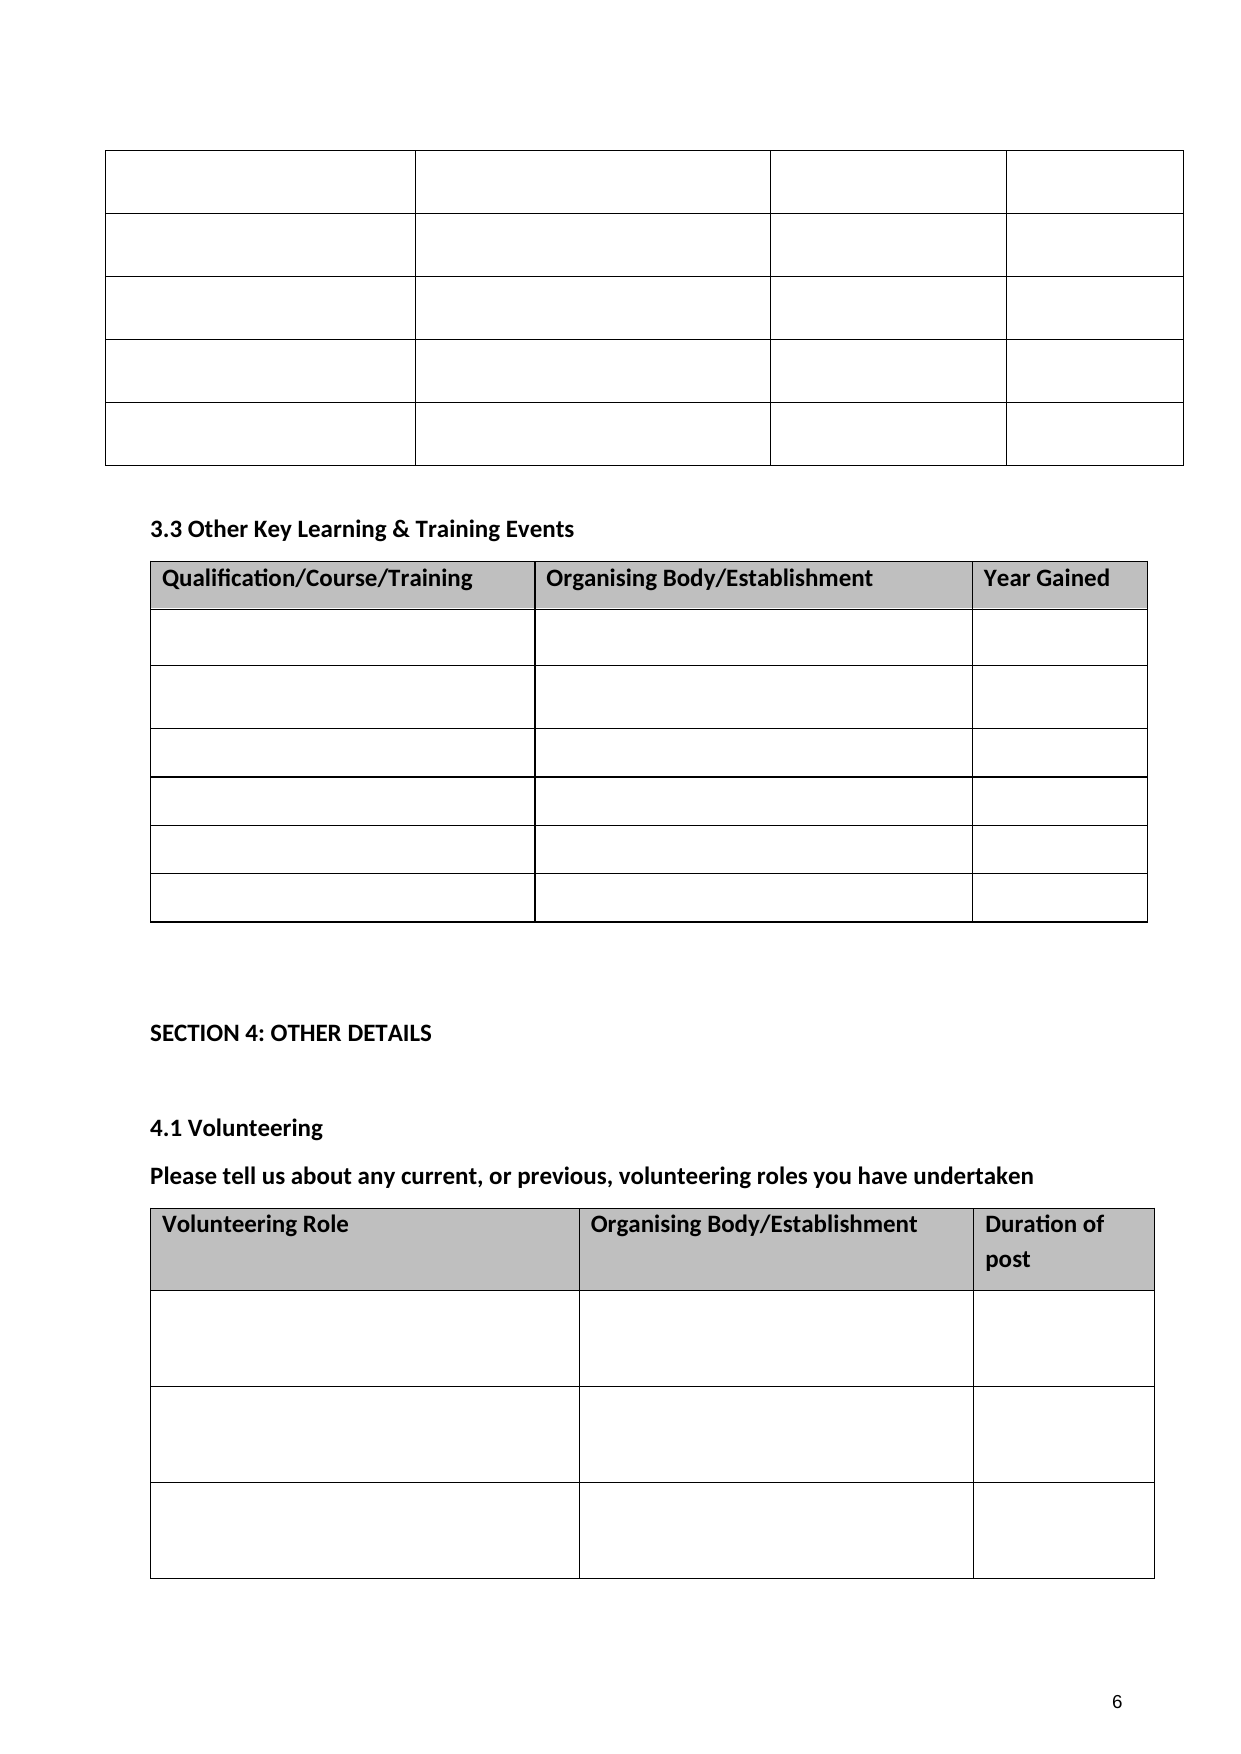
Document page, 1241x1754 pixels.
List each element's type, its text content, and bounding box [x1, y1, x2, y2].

table_cell [1007, 151, 1183, 213]
table_cell [974, 1483, 1154, 1578]
table_cell [151, 1291, 579, 1386]
table_cell [536, 778, 972, 825]
table_cell [771, 403, 1006, 464]
table_cell [536, 874, 972, 921]
table_cell [416, 403, 770, 464]
table_cell [106, 151, 415, 213]
table_cell [973, 610, 1147, 665]
table_cell [973, 826, 1147, 873]
table_cell [580, 1291, 973, 1386]
table_cell [106, 340, 415, 402]
table_cell [771, 277, 1006, 339]
table_cell [151, 1483, 579, 1578]
table_cell [973, 778, 1147, 825]
table_cell [416, 214, 770, 276]
table_header Organising Body/Establishment [580, 1209, 973, 1290]
table_cell [973, 729, 1147, 776]
table_cell [536, 729, 972, 776]
table_cell [580, 1483, 973, 1578]
table_cell [1007, 340, 1183, 402]
table_cell [151, 666, 534, 728]
table_cell [973, 666, 1147, 728]
table_cell [771, 214, 1006, 276]
table_cell [973, 874, 1147, 921]
table_header Duration of post [974, 1209, 1154, 1290]
table_cell [151, 610, 534, 665]
text 3.3 Other Key Learning & Training Events [150, 513, 1122, 544]
text Please tell us about any current, or previous, volunteering roles you have undertaken [150, 1160, 1122, 1191]
table_cell [106, 214, 415, 276]
table_cell [536, 610, 972, 665]
table_header Organising Body/Establishment [536, 562, 972, 608]
table_cell [974, 1387, 1154, 1482]
table_cell [416, 340, 770, 402]
text SECTION 4: OTHER DETAILS [150, 1017, 1122, 1048]
table_cell [151, 729, 534, 776]
table_cell [416, 277, 770, 339]
table_cell [1007, 214, 1183, 276]
table_cell [974, 1291, 1154, 1386]
text 4.1 Volunteering [150, 1112, 1122, 1143]
table_header Year Gained [973, 562, 1147, 608]
table_cell [536, 826, 972, 873]
table_cell [536, 666, 972, 728]
table_cell [151, 1387, 579, 1482]
table_cell [151, 874, 534, 921]
table_cell [771, 340, 1006, 402]
table_cell [580, 1387, 973, 1482]
table_cell [151, 778, 534, 825]
table_cell [771, 151, 1006, 213]
table_header Qualification/Course/Training [151, 562, 534, 608]
table_cell [106, 403, 415, 464]
table_cell [1007, 403, 1183, 464]
table_cell [416, 151, 770, 213]
table_cell [1007, 277, 1183, 339]
table_cell [151, 826, 534, 873]
table_cell [106, 277, 415, 339]
table_header Volunteering Role [151, 1209, 579, 1290]
